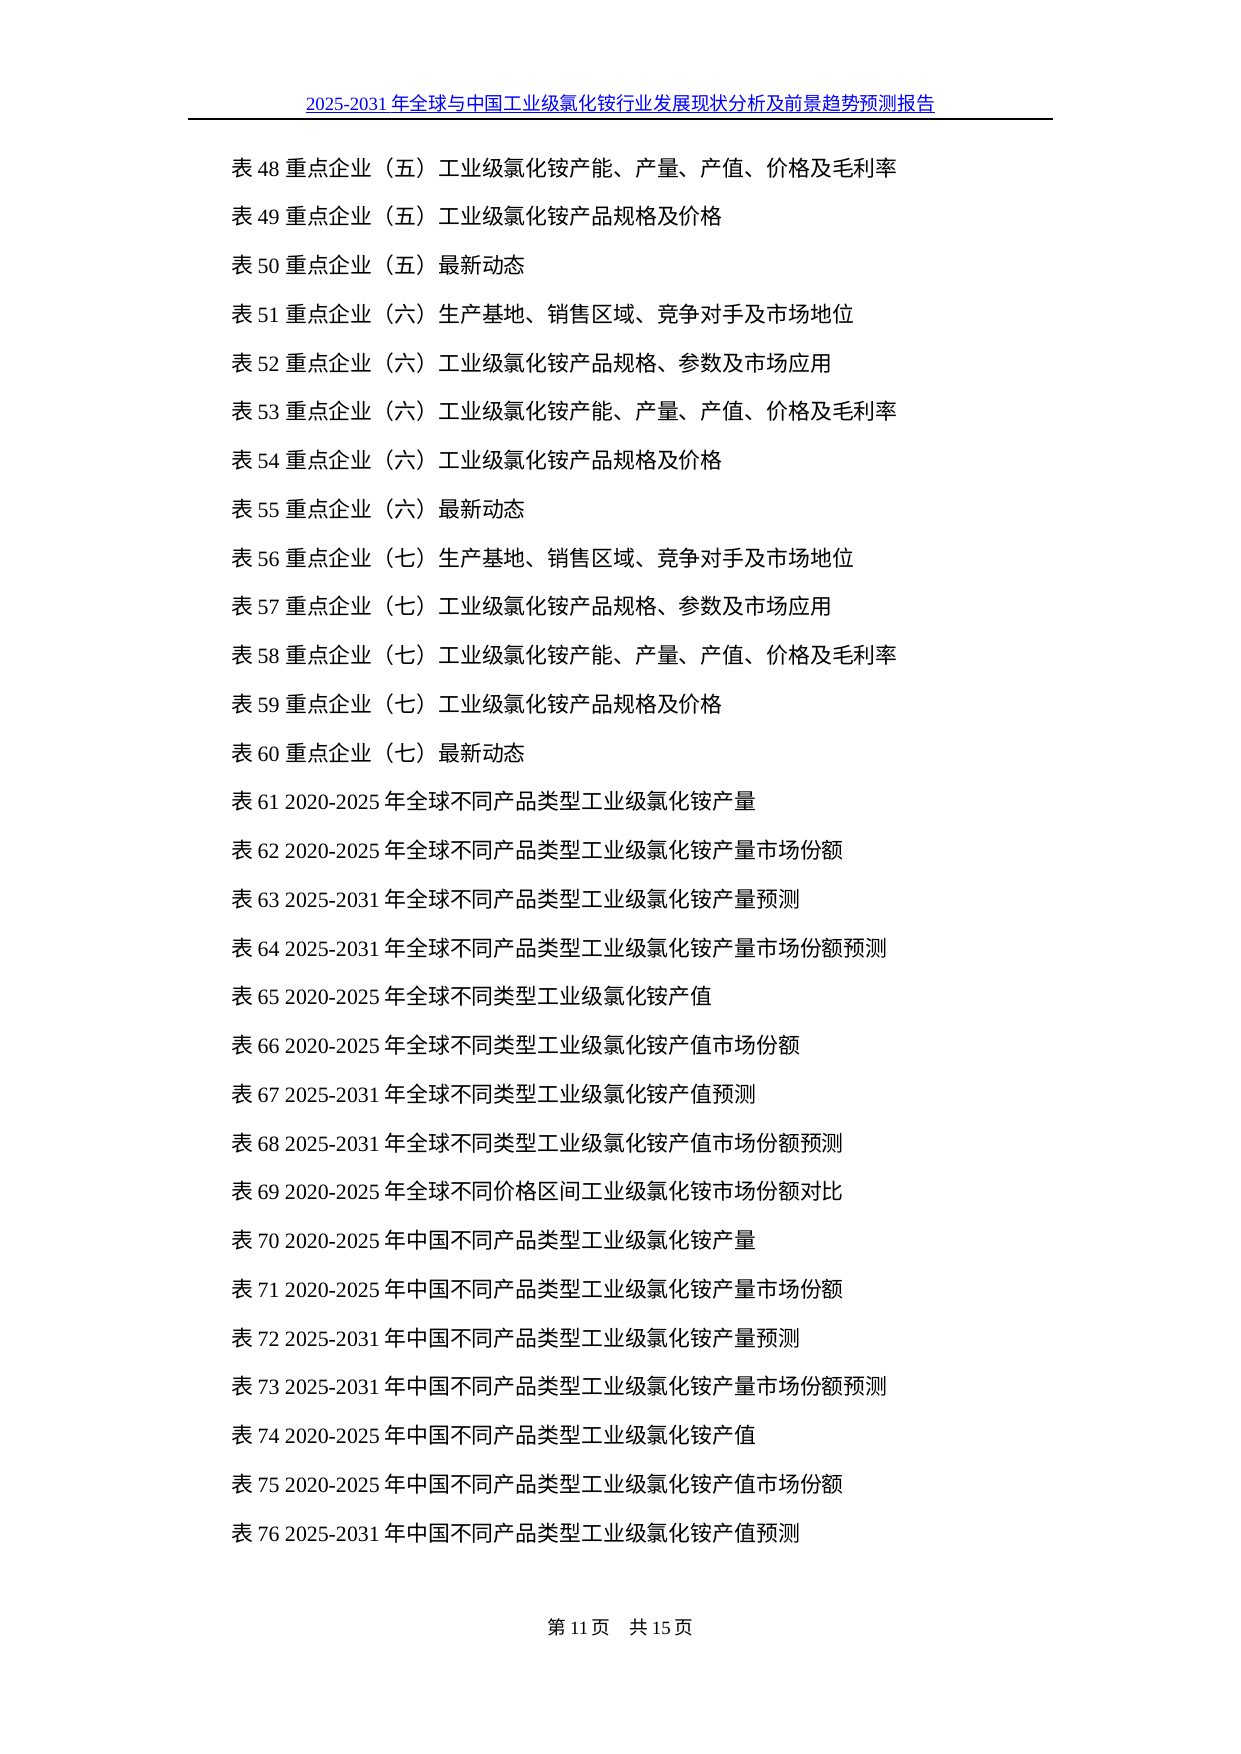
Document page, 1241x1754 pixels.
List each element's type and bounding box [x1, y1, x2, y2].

text [187, 150, 1053, 1548]
